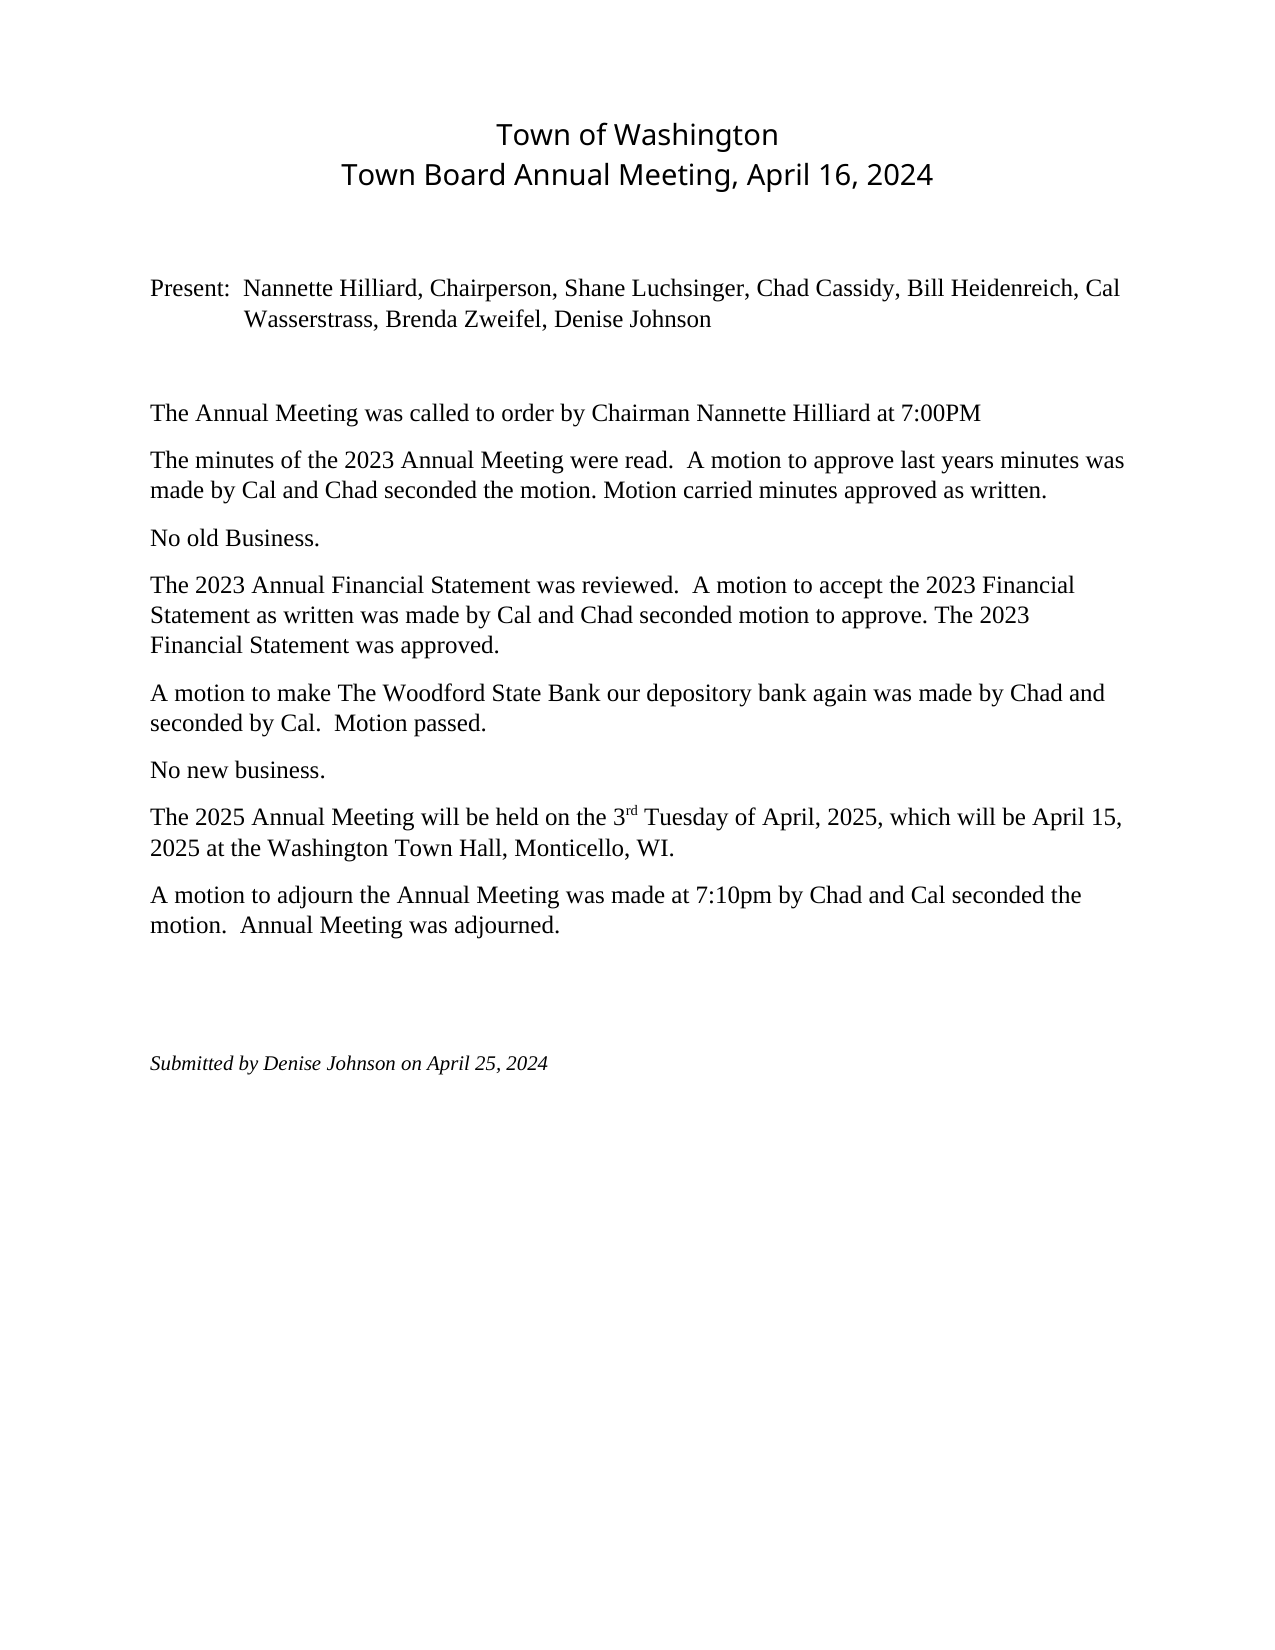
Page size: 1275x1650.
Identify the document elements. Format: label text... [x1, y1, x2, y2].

text The minutes of the 2023 Annual Meeting were read. A motion to approve last years minutes was made by Cal and Chad seconded the motion. Motion carried minutes approved as written. [150, 445, 1125, 504]
text The 2023 Annual Financial Statement was reviewed. A motion to accept the 2023 Financial Statement as written was made by Cal and Chad seconded motion to approve. The 2023 Financial Statement was approved. [150, 570, 1125, 659]
text Present: Nannette Hilliard, Chairperson, Shane Luchsinger, Chad Cassidy, Bill Heidenreich, Cal Wasserstrass, Brenda Zweifel, Denise Johnson [150, 273, 1125, 333]
text No old Business. [150, 523, 1125, 551]
text A motion to adjourn the Annual Meeting was made at 7:10pm by Chad and Cal seconded the motion. Annual Meeting was adjourned. [150, 880, 1125, 939]
text The 2025 Annual Meeting will be held on the 3rd Tuesday of April, 2025, which will be April 15, 2025 at the Washington Town Hall, Monticello, WI. [150, 802, 1125, 861]
text Town Board Annual Meeting, April 16, 2024 [150, 154, 1125, 194]
text Submitted by Denise Johnson on April 25, 2024 [150, 1051, 1125, 1075]
text The Annual Meeting was called to order by Chairman Nannette Hilliard at 7:00PM [150, 398, 1125, 427]
text No new business. [150, 755, 1125, 784]
text A motion to make The Woodford State Bank our depository bank again was made by Chad and seconded by Cal. Motion passed. [150, 678, 1125, 737]
text Town of Washington [150, 115, 1125, 154]
